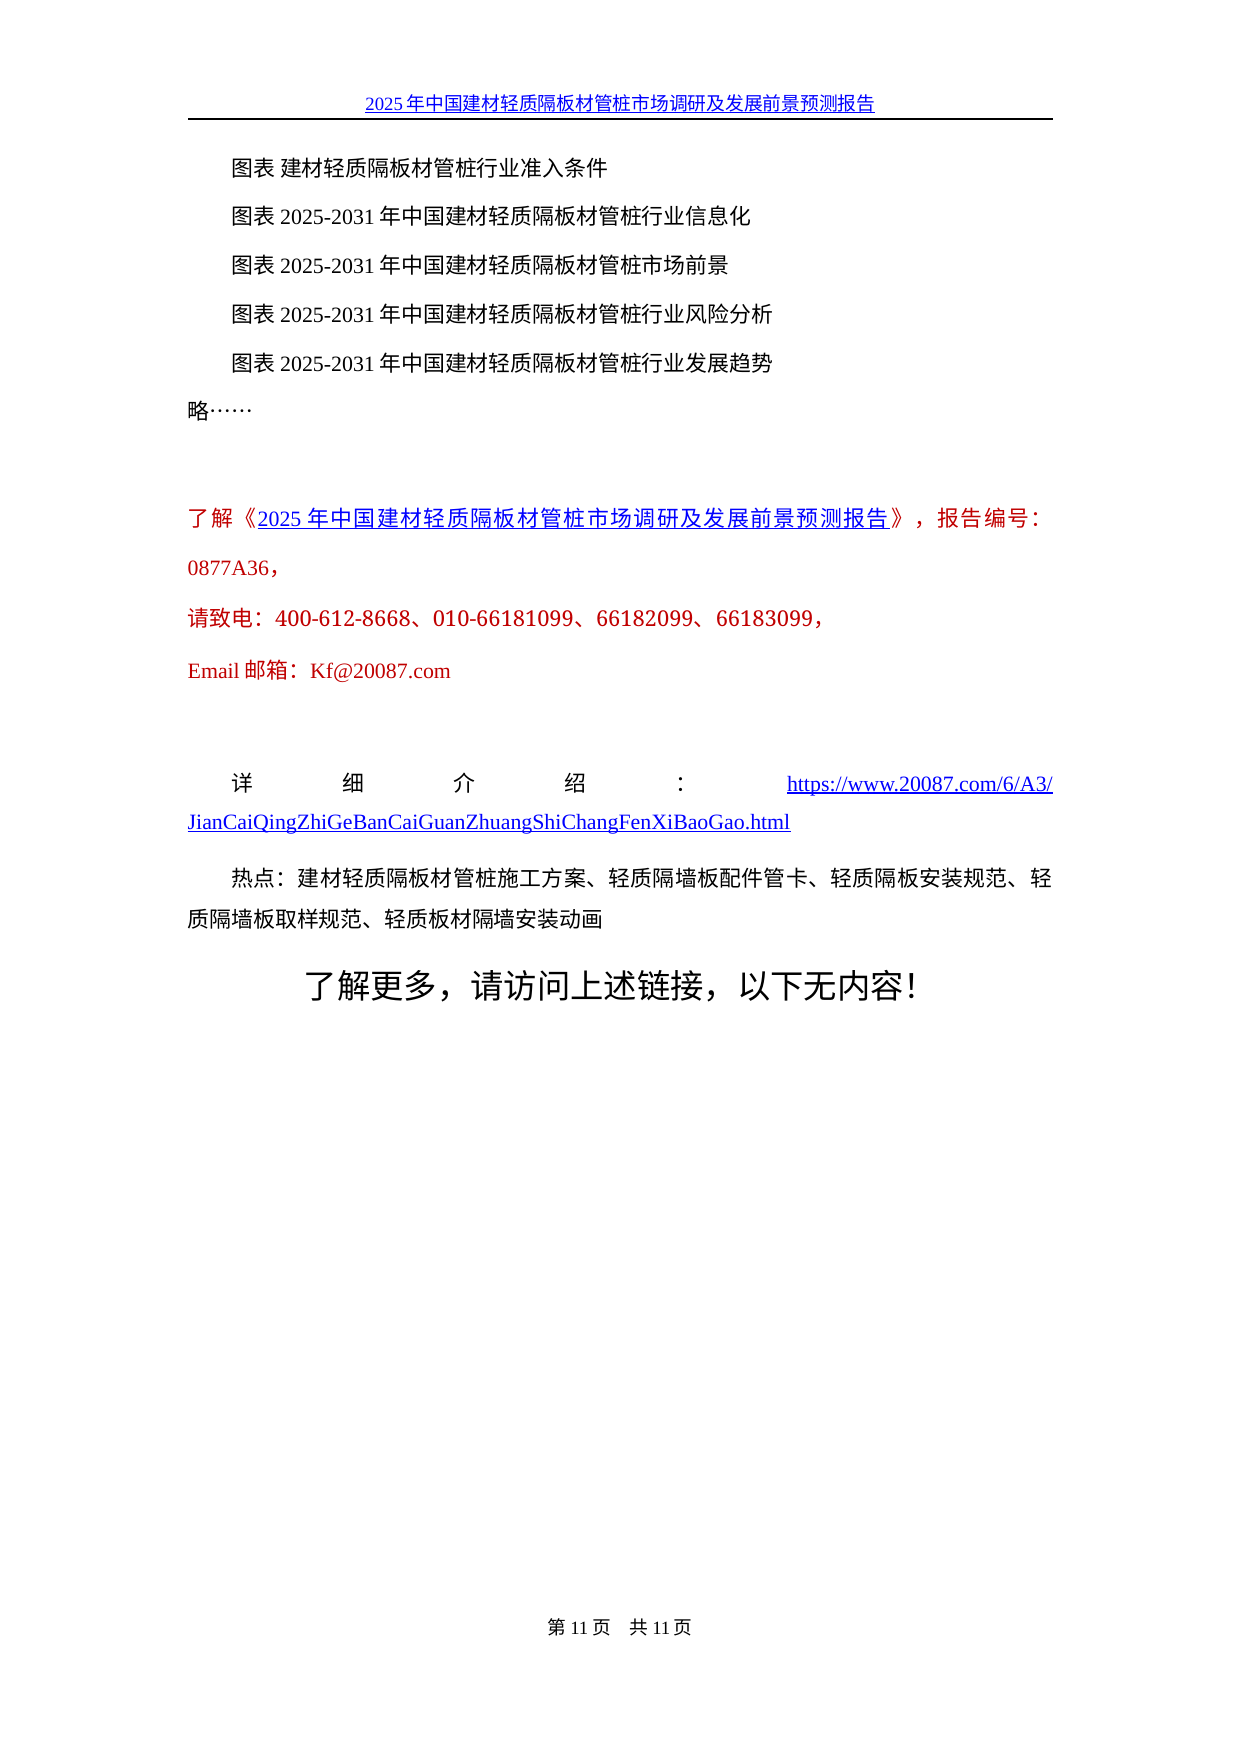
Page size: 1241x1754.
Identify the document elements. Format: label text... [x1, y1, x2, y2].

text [187, 150, 1053, 426]
text Email邮箱：Kf@20087.com [187, 652, 1053, 685]
text 了解《2025年中国建材轻质隔板材管桩市场调研及发展前景预测报告》，报告编号：0877A36， [187, 500, 1053, 582]
text 详细介绍：https://www.20087.com/6/A3/JianCaiQingZhiGeBanCaiGuanZhuangShiChangFenXiBaoGao.html [187, 765, 1053, 838]
title 了解更多，请访问上述链接，以下无内容！ [187, 951, 1053, 1016]
text 请致电：400-612-8668、010-66181099、66182099、66183099， [187, 601, 1053, 633]
text 热点：建材轻质隔板材管桩施工方案、轻质隔墙板配件管卡、轻质隔板安装规范、轻质隔墙板取样规范、轻质板材隔墙安装动画 [187, 861, 1053, 934]
